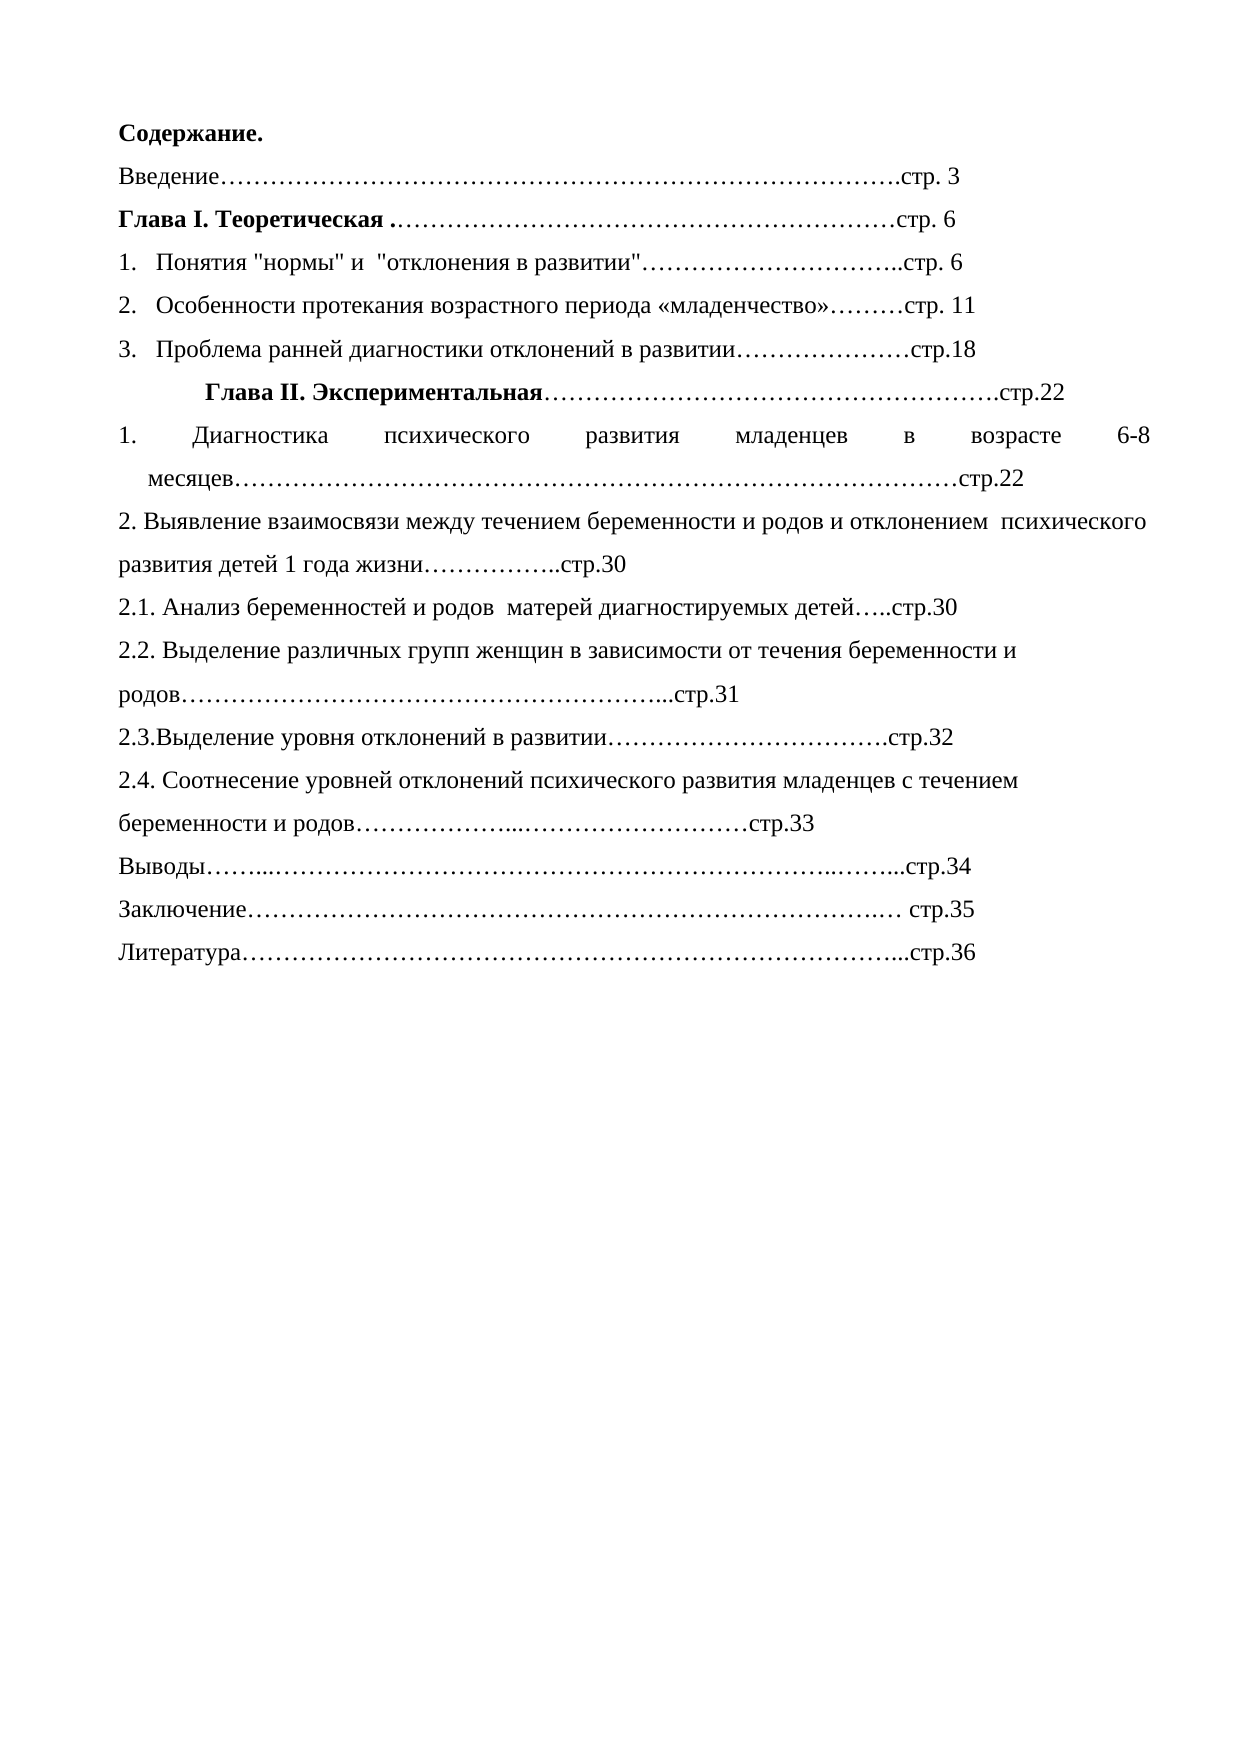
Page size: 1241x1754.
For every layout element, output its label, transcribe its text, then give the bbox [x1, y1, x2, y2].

text 2. Выявление взаимосвязи между течением беременности и родов и отклонением психического развития детей 1 года жизни……………..стр.30 [118, 506, 1152, 578]
list Особенности протекания возрастного периода «младенчество»………стр. 11 [118, 291, 1152, 319]
text 2.2. Выделение различных групп женщин в зависимости от течения беременности и родов…………………………………………………...стр.31 [118, 636, 1152, 707]
subtitle Глава II. Экспериментальная……………………………………………….стр.22 [118, 377, 1152, 406]
list Проблема ранней диагностики отклонений в развитии…………………стр.18 [118, 334, 1152, 362]
text 2.4. Соотнесение уровней отклонений психического развития младенцев с течением беременности и родов………………...………………………стр.33 [118, 765, 1152, 837]
text Глава I. Теоретическая .……………………………………………………стр. 6 [118, 204, 1152, 233]
text 1. Диагностика психического развития младенцев в возрасте 6-8 месяцев……………………………………………………………………………стр.22 [118, 420, 1152, 492]
text 2.1. Анализ беременностей и родов матерей диагностируемых детей…..стр.30 [118, 592, 1152, 621]
text Содержание. [118, 118, 1152, 147]
text Введение……………………………………………………………………….стр. 3 [118, 161, 1152, 190]
text Заключение………………………………………………………………….… стр.35 [118, 894, 1152, 923]
text Выводы……...…………………………………………………………..……...стр.34 [118, 851, 1152, 880]
text Литература……………………………………………………………………...стр.36 [118, 937, 1152, 966]
list Понятия "нормы" и "отклонения в развитии"…………………………..стр. 6 [118, 247, 1152, 276]
text 2.3.Выделение уровня отклонений в развитии…………………………….стр.32 [118, 722, 1152, 751]
